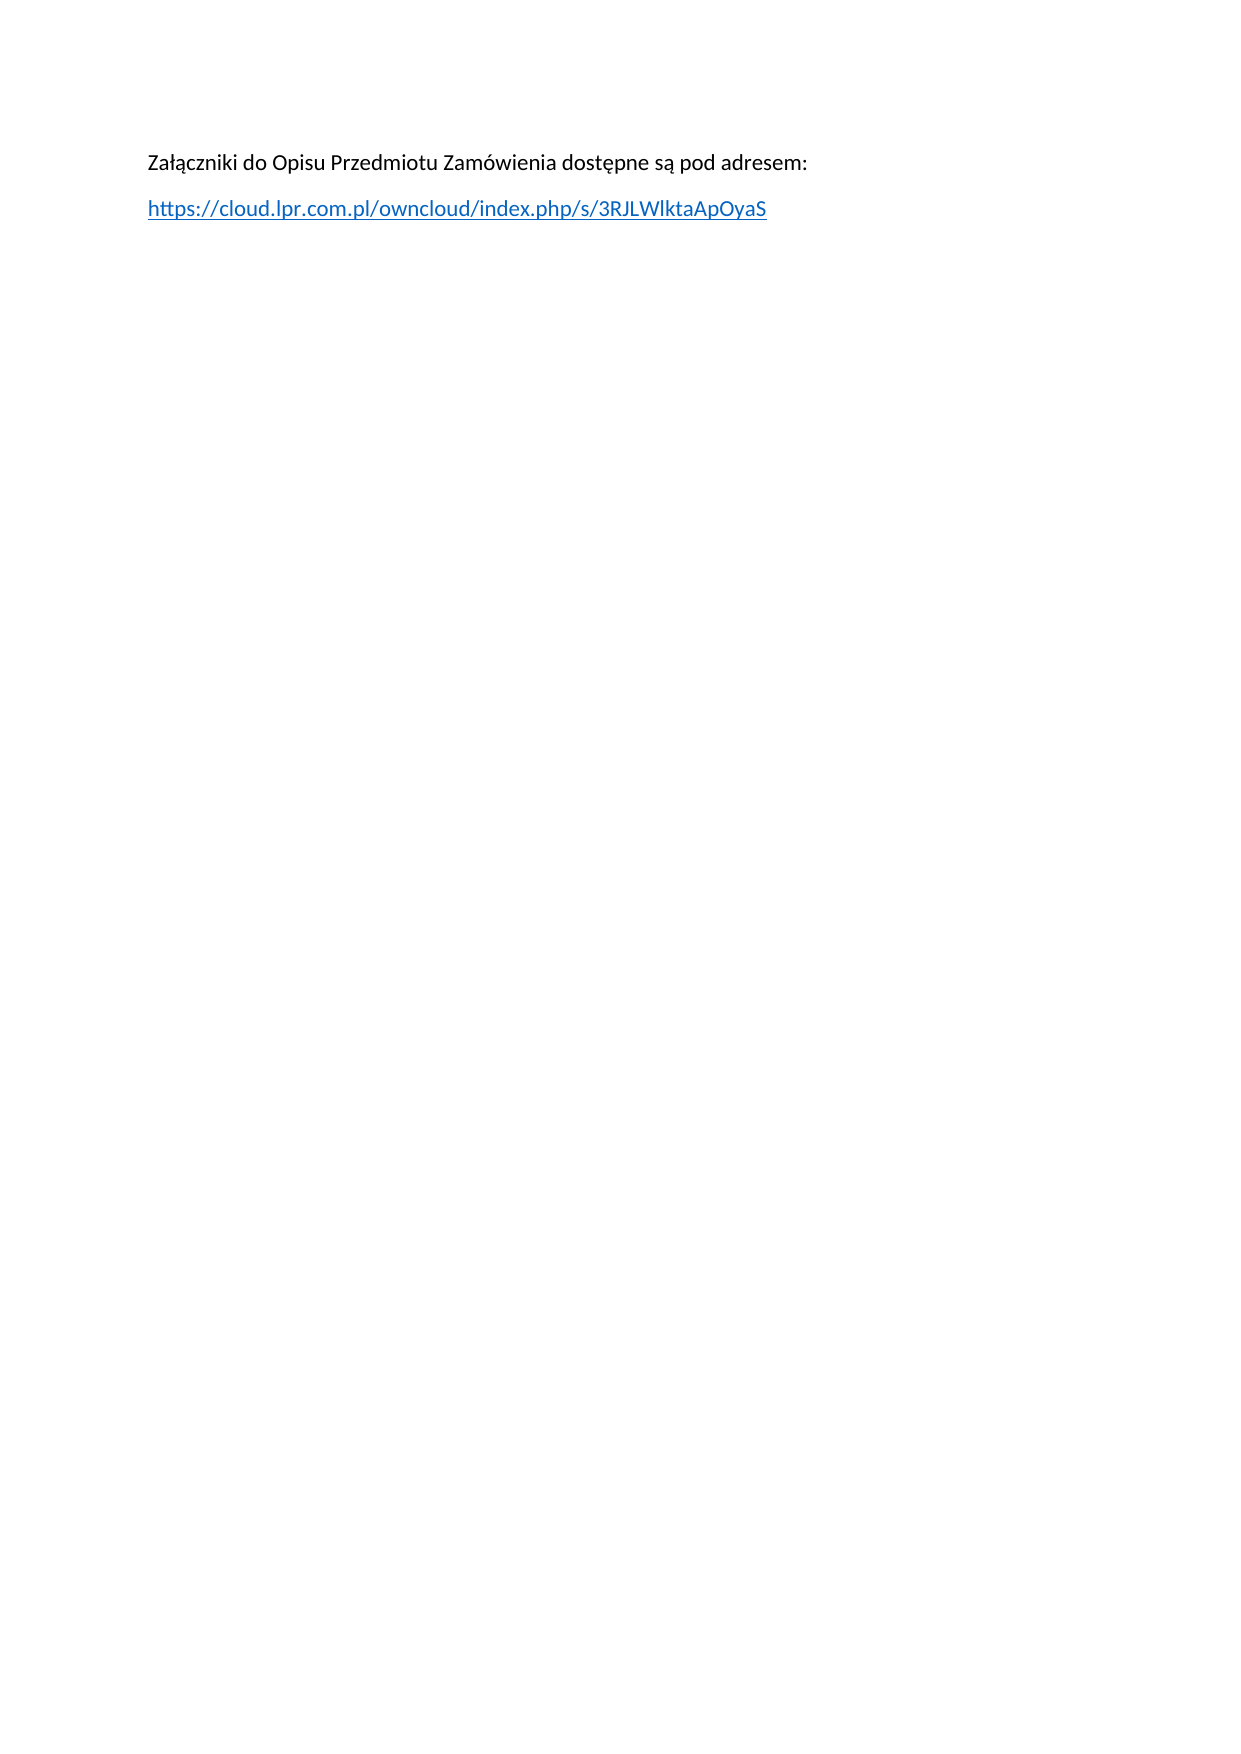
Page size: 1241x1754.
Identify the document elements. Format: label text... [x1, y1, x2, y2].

text https://cloud.lpr.com.pl/owncloud/index.php/s/3RJLWlktaApOyaS [148, 194, 1093, 222]
text Załączniki do Opisu Przedmiotu Zamówienia dostępne są pod adresem: [148, 148, 1093, 176]
